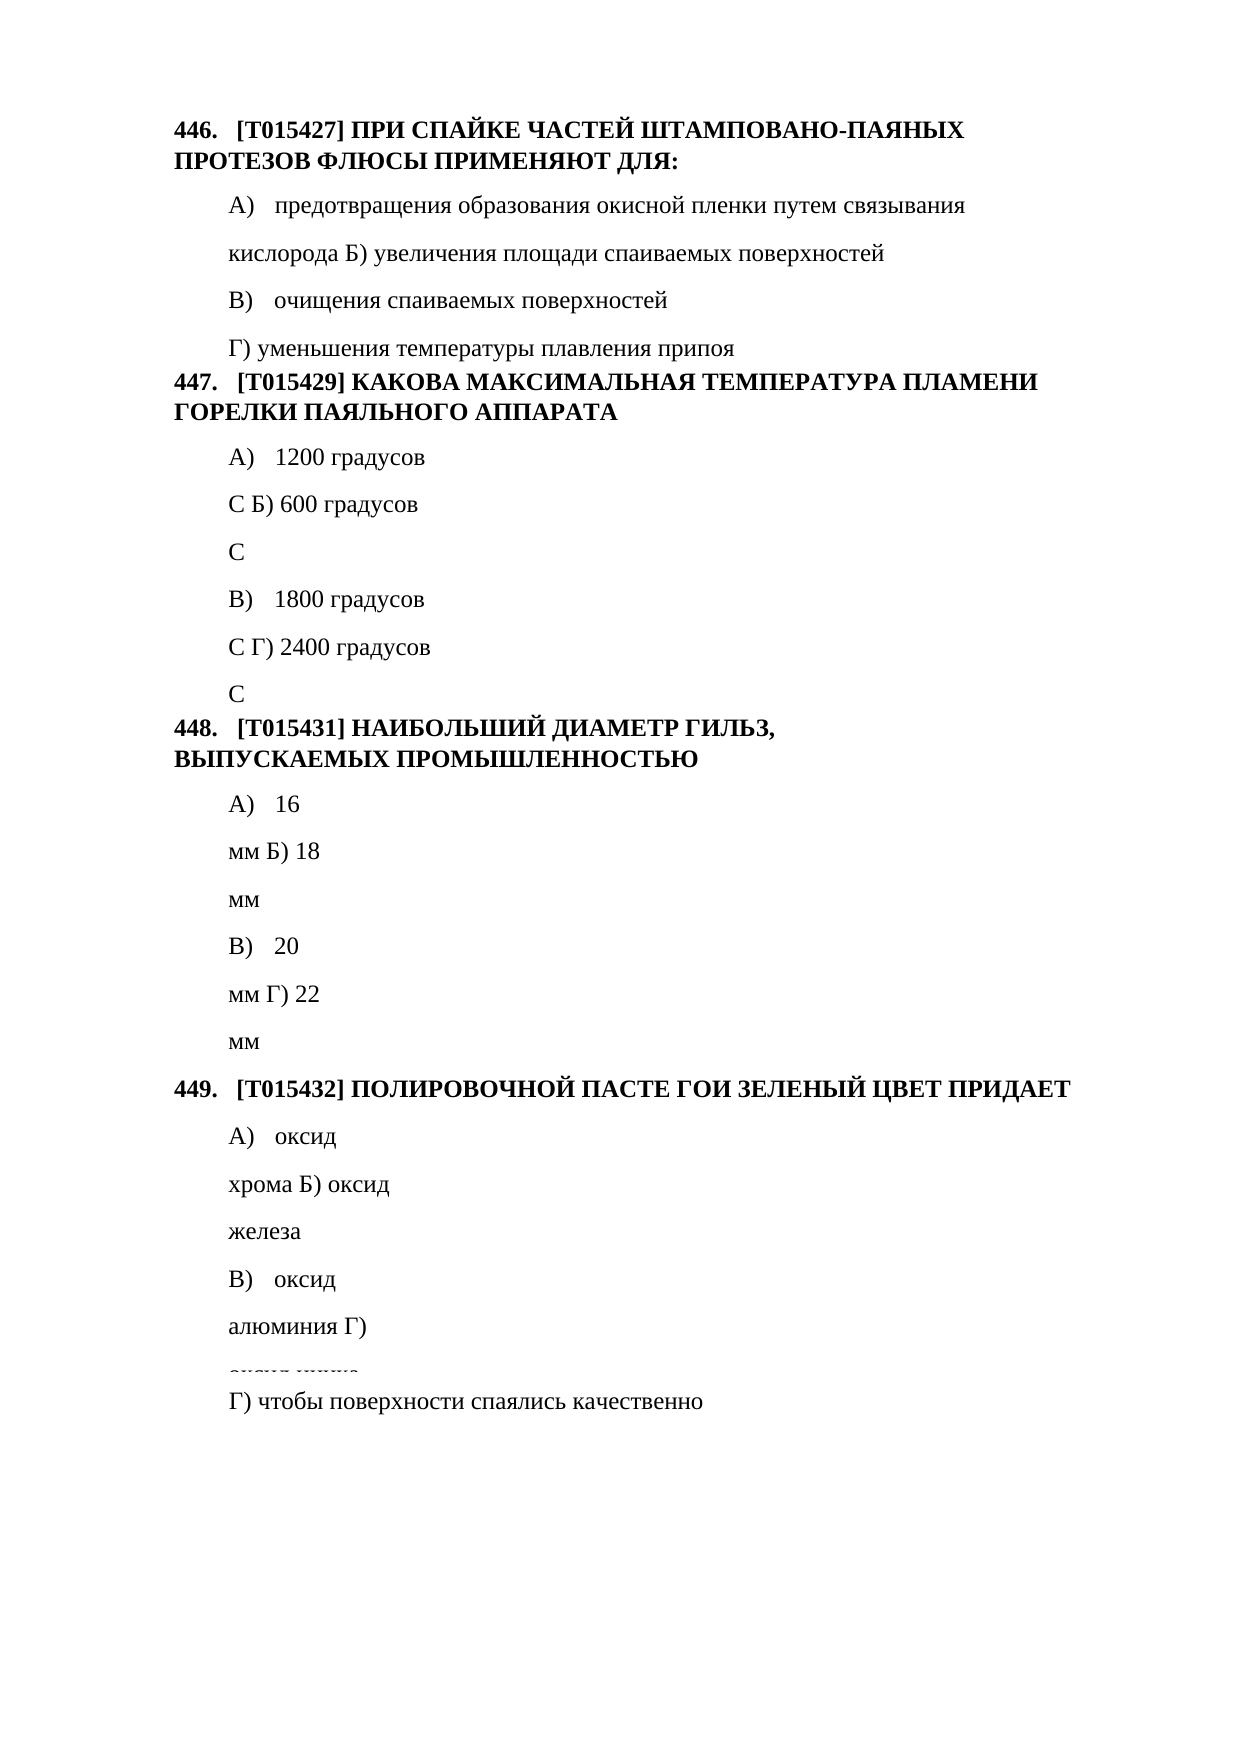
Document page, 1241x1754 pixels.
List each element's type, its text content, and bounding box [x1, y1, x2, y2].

list 20 мм Г) 22 мм [228, 917, 322, 1059]
list 16 мм Б) 18 мм [228, 774, 322, 917]
list оксид алюминия Г) оксид цинка [228, 1249, 434, 1371]
list 1200 градусов С Б) 600 градусов С [228, 427, 434, 569]
list предотвращения образования окисной пленки путем связывания кислорода Б) увеличения площади спаиваемых поверхностей [228, 176, 1063, 271]
list 1800 градусов С Г) 2400 градусов С [228, 569, 434, 712]
list [T015432] ПОЛИРОВОЧНОЙ ПАСТЕ ГОИ ЗЕЛЕНЫЙ ЦВЕТ ПРИДАЕТ [174, 1059, 1151, 1107]
text Г) чтобы поверхности спаялись качественно [229, 1372, 1101, 1419]
list очищения спаиваемых поверхностей [228, 271, 1151, 318]
text Г) уменьшения температуры плавления припоя [228, 318, 1151, 366]
list [T015431] НАИБОЛЬШИЙ ДИАМЕТР ГИЛЬЗ, ВЫПУСКАЕМЫХ ПРОМЫШЛЕННОСТЬЮ [174, 712, 986, 774]
list оксид хрома Б) оксид железа [228, 1107, 395, 1249]
list [T015429] КАКОВА МАКСИМАЛЬНАЯ ТЕМПЕРАТУРА ПЛАМЕНИ ГОРЕЛКИ ПАЯЛЬНОГО АППАРАТА [174, 366, 1151, 427]
list [T015427] ПРИ СПАЙКЕ ЧАСТЕЙ ШТАМПОВАНО-ПАЯНЫХ ПРОТЕЗОВ ФЛЮСЫ ПРИМЕНЯЮТ ДЛЯ: [174, 114, 1099, 176]
